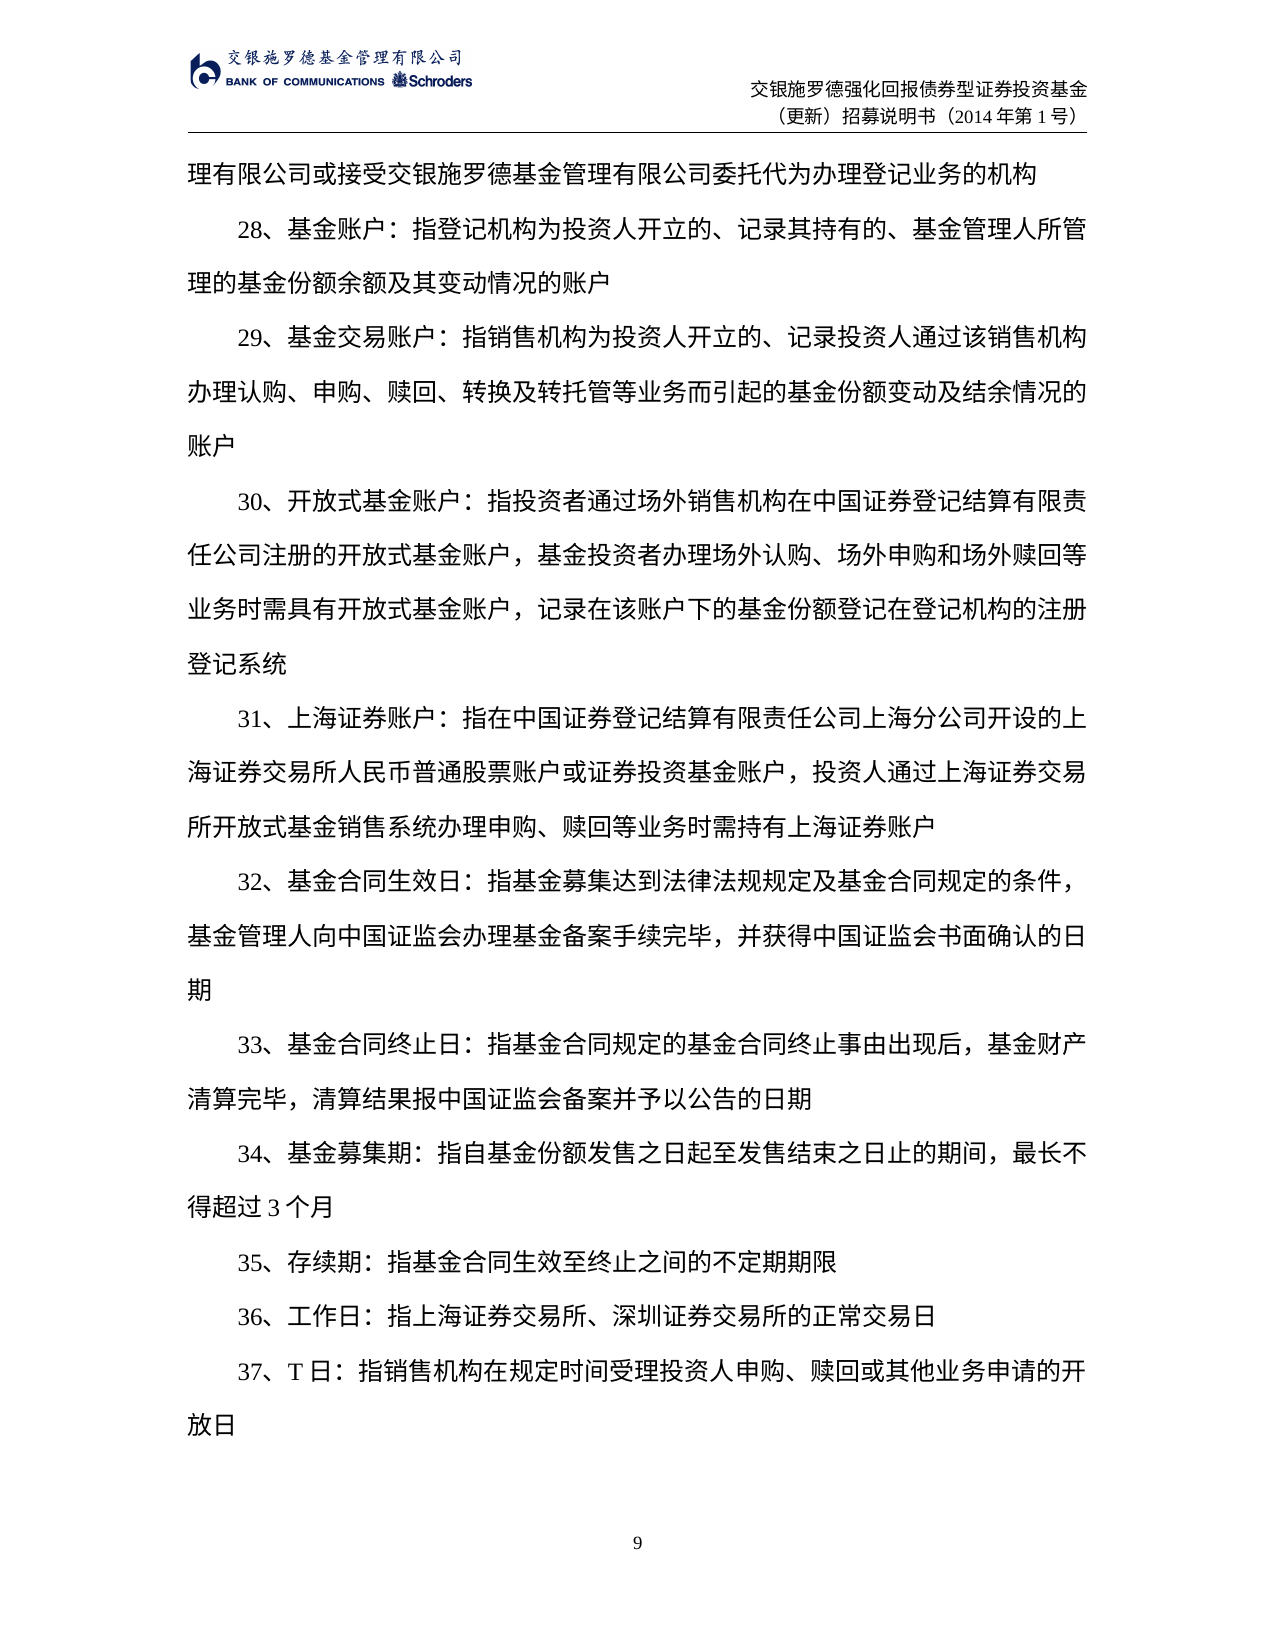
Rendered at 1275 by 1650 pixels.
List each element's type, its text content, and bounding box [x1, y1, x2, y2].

text 37、T日：指销售机构在规定时间受理投资人申购、赎回或其他业务申请的开放日 [187, 1351, 1087, 1442]
text 34、基金募集期：指自基金份额发售之日起至发售结束之日止的期间，最长不得超过3个月 [187, 1133, 1087, 1224]
text 31、上海证券账户：指在中国证券登记结算有限责任公司上海分公司开设的上海证券交易所人民币普通股票账户或证券投资基金账户，投资人通过上海证券交易所开放式基金销售系统办理申购、赎回等业务时需持有上海证券账户 [187, 698, 1087, 843]
text 28、基金账户：指登记机构为投资人开立的、记录其持有的、基金管理人所管理的基金份额余额及其变动情况的账户 [187, 209, 1087, 300]
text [187, 155, 1087, 191]
picture [190, 50, 472, 89]
text 32、基金合同生效日：指基金募集达到法律法规规定及基金合同规定的条件，基金管理人向中国证监会办理基金备案手续完毕，并获得中国证监会书面确认的日期 [187, 862, 1087, 1007]
text 36、工作日：指上海证券交易所、深圳证券交易所的正常交易日 [187, 1297, 1087, 1333]
text 29、基金交易账户：指销售机构为投资人开立的、记录投资人通过该销售机构办理认购、申购、赎回、转换及转托管等业务而引起的基金份额变动及结余情况的账户 [187, 318, 1087, 463]
text 35、存续期：指基金合同生效至终止之间的不定期期限 [187, 1242, 1087, 1278]
text 33、基金合同终止日：指基金合同规定的基金合同终止事由出现后，基金财产清算完毕，清算结果报中国证监会备案并予以公告的日期 [187, 1025, 1087, 1115]
text 30、开放式基金账户：指投资者通过场外销售机构在中国证券登记结算有限责任公司注册的开放式基金账户，基金投资者办理场外认购、场外申购和场外赎回等业务时需具有开放式基金账户，记录在该账户下的基金份额登记在登记机构的注册登记系统 [187, 481, 1087, 680]
